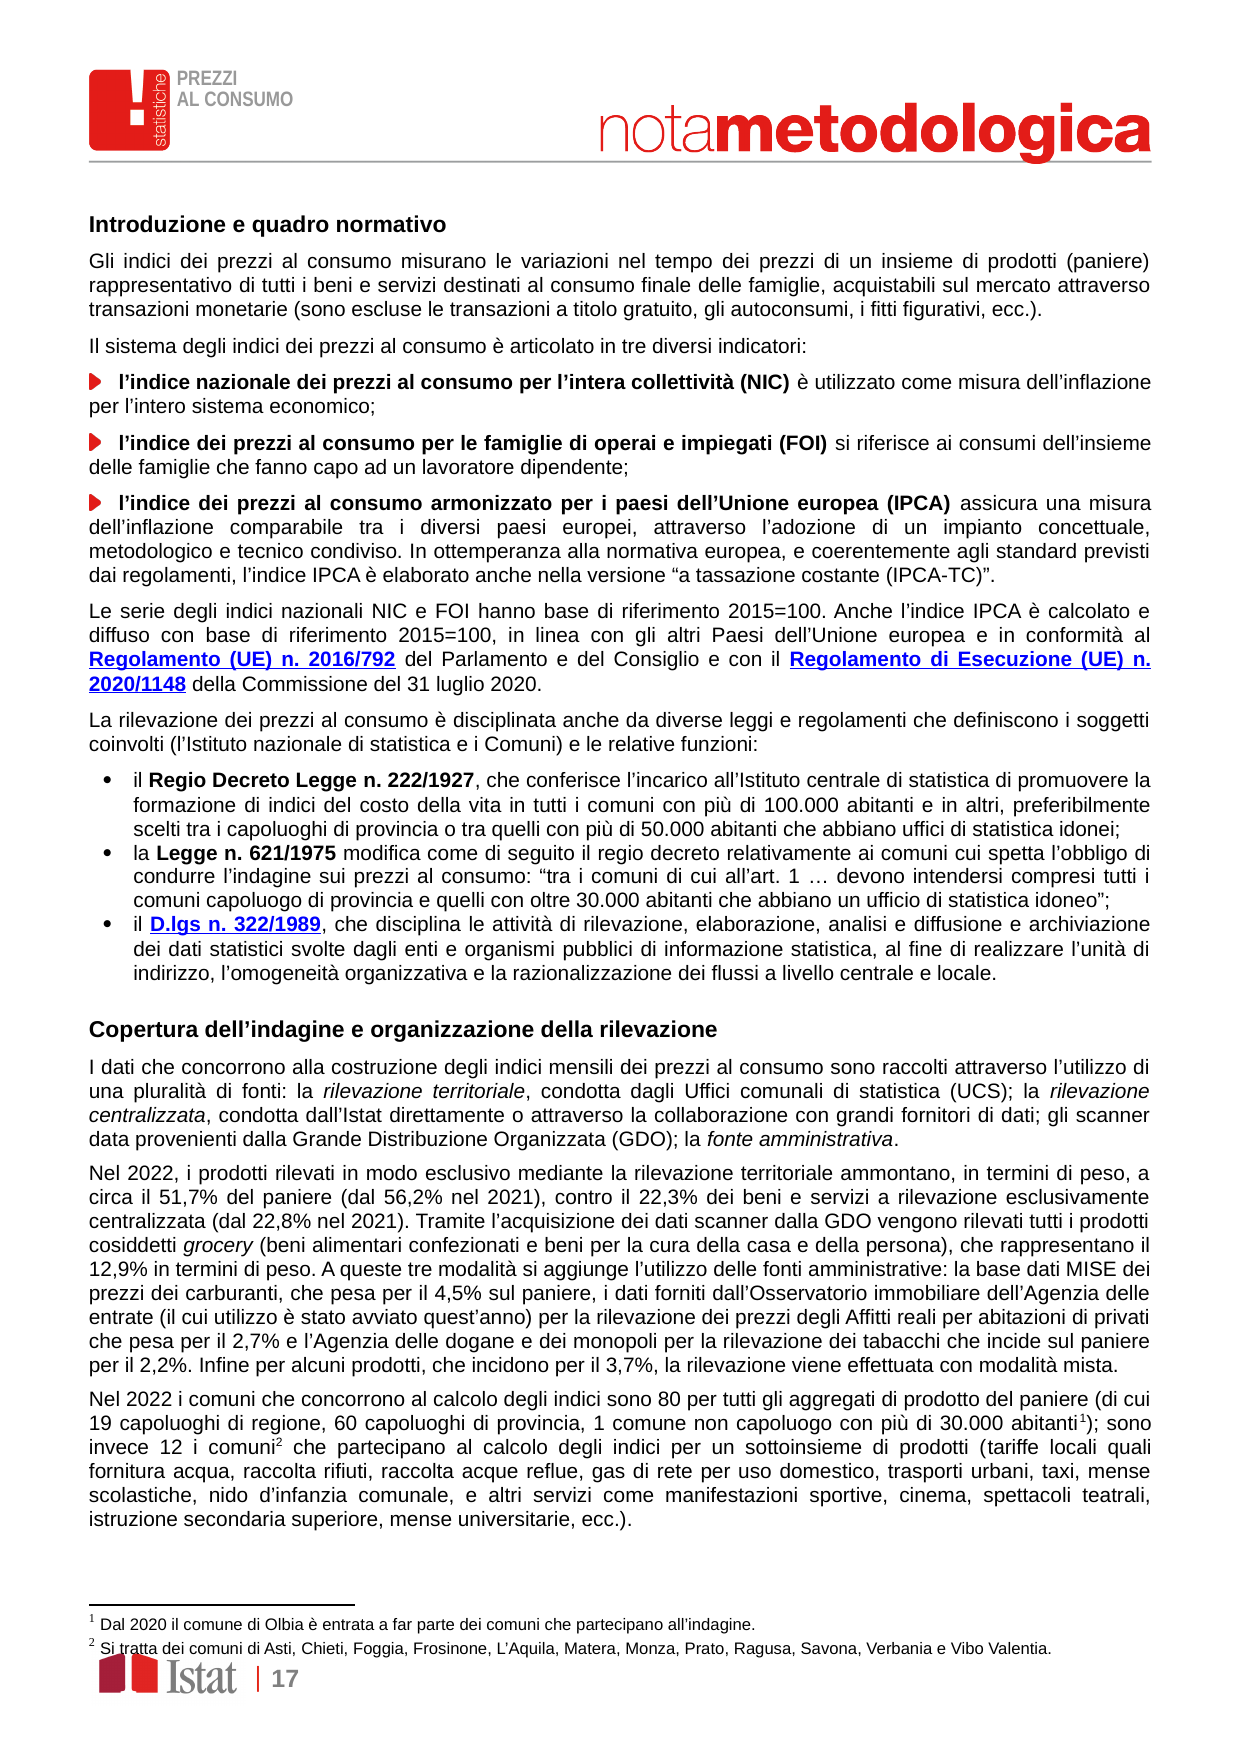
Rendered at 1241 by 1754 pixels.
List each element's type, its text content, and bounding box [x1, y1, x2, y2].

text Le serie degli indici nazionali NIC e FOI hanno base di riferimento 2015=100. Anche l’indice IPCA è calcolato e diffuso con base di riferimento 2015=100, in linea con gli altri Paesi dell’Unione europea e in conformità al Regolamento (UE) n. 2016/792 del Parlamento e del Consiglio e con il Regolamento di Esecuzione (UE) n. 2020/1148 della Commissione del 31 luglio 2020. [89, 599, 1152, 695]
list l’indice dei prezzi al consumo armonizzato per i paesi dell’Unione europea (IPCA) assicura una misura dell’inflazione comparabile tra i diversi paesi europei, attraverso l’adozione di un impianto concettuale, metodologico e tecnico condiviso. In ottemperanza alla normativa europea, e coerentemente agli standard previsti dai regolamenti, l’indice IPCA è elaborato anche nella versione “a tassazione costante (IPCA-TC)”. [89, 491, 1152, 587]
text Copertura dell’indagine e organizzazione della rilevazione [89, 1016, 1152, 1042]
text Nel 2022, i prodotti rilevati in modo esclusivo mediante la rilevazione territoriale ammontano, in termini di peso, a circa il 51,7% del paniere (dal 56,2% nel 2021), contro il 22,3% dei beni e servizi a rilevazione esclusivamente centralizzata (dal 22,8% nel 2021). Tramite l’acquisizione dei dati scanner dalla GDO vengono rilevati tutti i prodotti cosiddetti grocery (beni alimentari confezionati e beni per la cura della casa e della persona), che rappresentano il 12,9% in termini di peso. A queste tre modalità si aggiunge l’utilizzo delle fonti amministrative: la base dati MISE dei prezzi dei carburanti, che pesa per il 4,5% sul paniere, i dati forniti dall’Osservatorio immobiliare dell’Agenzia delle entrate (il cui utilizzo è stato avviato quest’anno) per la rilevazione dei prezzi degli Affitti reali per abitazioni di privati che pesa per il 2,7% e l’Agenzia delle dogane e dei monopoli per la rilevazione dei tabacchi che incide sul paniere per il 2,2%. Infine per alcuni prodotti, che incidono per il 3,7%, la rilevazione viene effettuata con modalità mista. [89, 1161, 1152, 1377]
picture [89, 433, 101, 451]
text La rilevazione dei prezzi al consumo è disciplinata anche da diverse leggi e regolamenti che definiscono i soggetti coinvolti (l’Istituto nazionale di statistica e i Comuni) e le relative funzioni: [89, 708, 1152, 756]
list l’indice nazionale dei prezzi al consumo per l’intera collettività (NIC) è utilizzato come misura dell’inflazione per l’intero sistema economico; [89, 370, 1152, 418]
picture [88, 69, 1152, 166]
text I dati che concorrono alla costruzione degli indici mensili dei prezzi al consumo sono raccolti attraverso l’utilizzo di una pluralità di fonti: la rilevazione territoriale, condotta dagli Uffici comunali di statistica (UCS); la rilevazione centralizzata, condotta dall’Istat direttamente o attraverso la collaborazione con grandi fornitori di dati; gli scanner data provenienti dalla Grande Distribuzione Organizzata (GDO); la fonte amministrativa. [89, 1055, 1152, 1151]
list la Legge n. 621/1975 modifica come di seguito il regio decreto relativamente ai comuni cui spetta l’obbligo di condurre l’indagine sui prezzi al consumo: “tra i comuni di cui all’art. 1 … devono intendersi compresi tutti i comuni capoluogo di provincia e quelli con oltre 30.000 abitanti che abbiano un ufficio di statistica idoneo”; [103, 840, 1152, 912]
text Gli indici dei prezzi al consumo misurano le variazioni nel tempo dei prezzi di un insieme di prodotti (paniere) rappresentativo di tutti i beni e servizi destinati al consumo finale delle famiglie, acquistabili sul mercato attraverso transazioni monetarie (sono escluse le transazioni a titolo gratuito, gli autoconsumi, i fitti figurativi, ecc.). [89, 249, 1152, 321]
picture [89, 494, 101, 511]
text Introduzione e quadro normativo [89, 211, 1152, 237]
picture [90, 1641, 246, 1706]
list l’indice dei prezzi al consumo per le famiglie di operai e impiegati (FOI) si riferisce ai consumi dell’insieme delle famiglie che fanno capo ad un lavoratore dipendente; [89, 431, 1152, 478]
list il D.lgs n. 322/1989, che disciplina le attività di rilevazione, elaborazione, analisi e diffusione e archiviazione dei dati statistici svolte dagli enti e organismi pubblici di informazione statistica, al fine di realizzare l’unità di indirizzo, l’omogeneità organizzativa e la razionalizzazione dei flussi a livello centrale e locale. [103, 912, 1152, 984]
list il Regio Decreto Legge n. 222/1927, che conferisce l’incarico all’Istituto centrale di statistica di promuovere la formazione di indici del costo della vita in tutti i comuni con più di 100.000 abitanti e in altri, preferibilmente scelti tra i capoluoghi di provincia o tra quelli con più di 50.000 abitanti che abbiano uffici di statistica idonei; [103, 768, 1152, 840]
picture [89, 373, 101, 390]
text Il sistema degli indici dei prezzi al consumo è articolato in tre diversi indicatori: [89, 334, 1152, 358]
text Nel 2022 i comuni che concorrono al calcolo degli indici sono 80 per tutti gli aggregati di prodotto del paniere (di cui 19 capoluoghi di regione, 60 capoluoghi di provincia, 1 comune non capoluogo con più di 30.000 abitanti); sono invece 12 i comuni che partecipano al calcolo degli indici per un sottoinsieme di prodotti (tariffe locali quali fornitura acqua, raccolta rifiuti, raccolta acque reflue, gas di rete per uso domestico, trasporti urbani, taxi, mense scolastiche, nido d’infanzia comunale, e altri servizi come manifestazioni sportive, cinema, spettacoli teatrali, istruzione secondaria superiore, mense universitarie, ecc.). [89, 1387, 1152, 1531]
